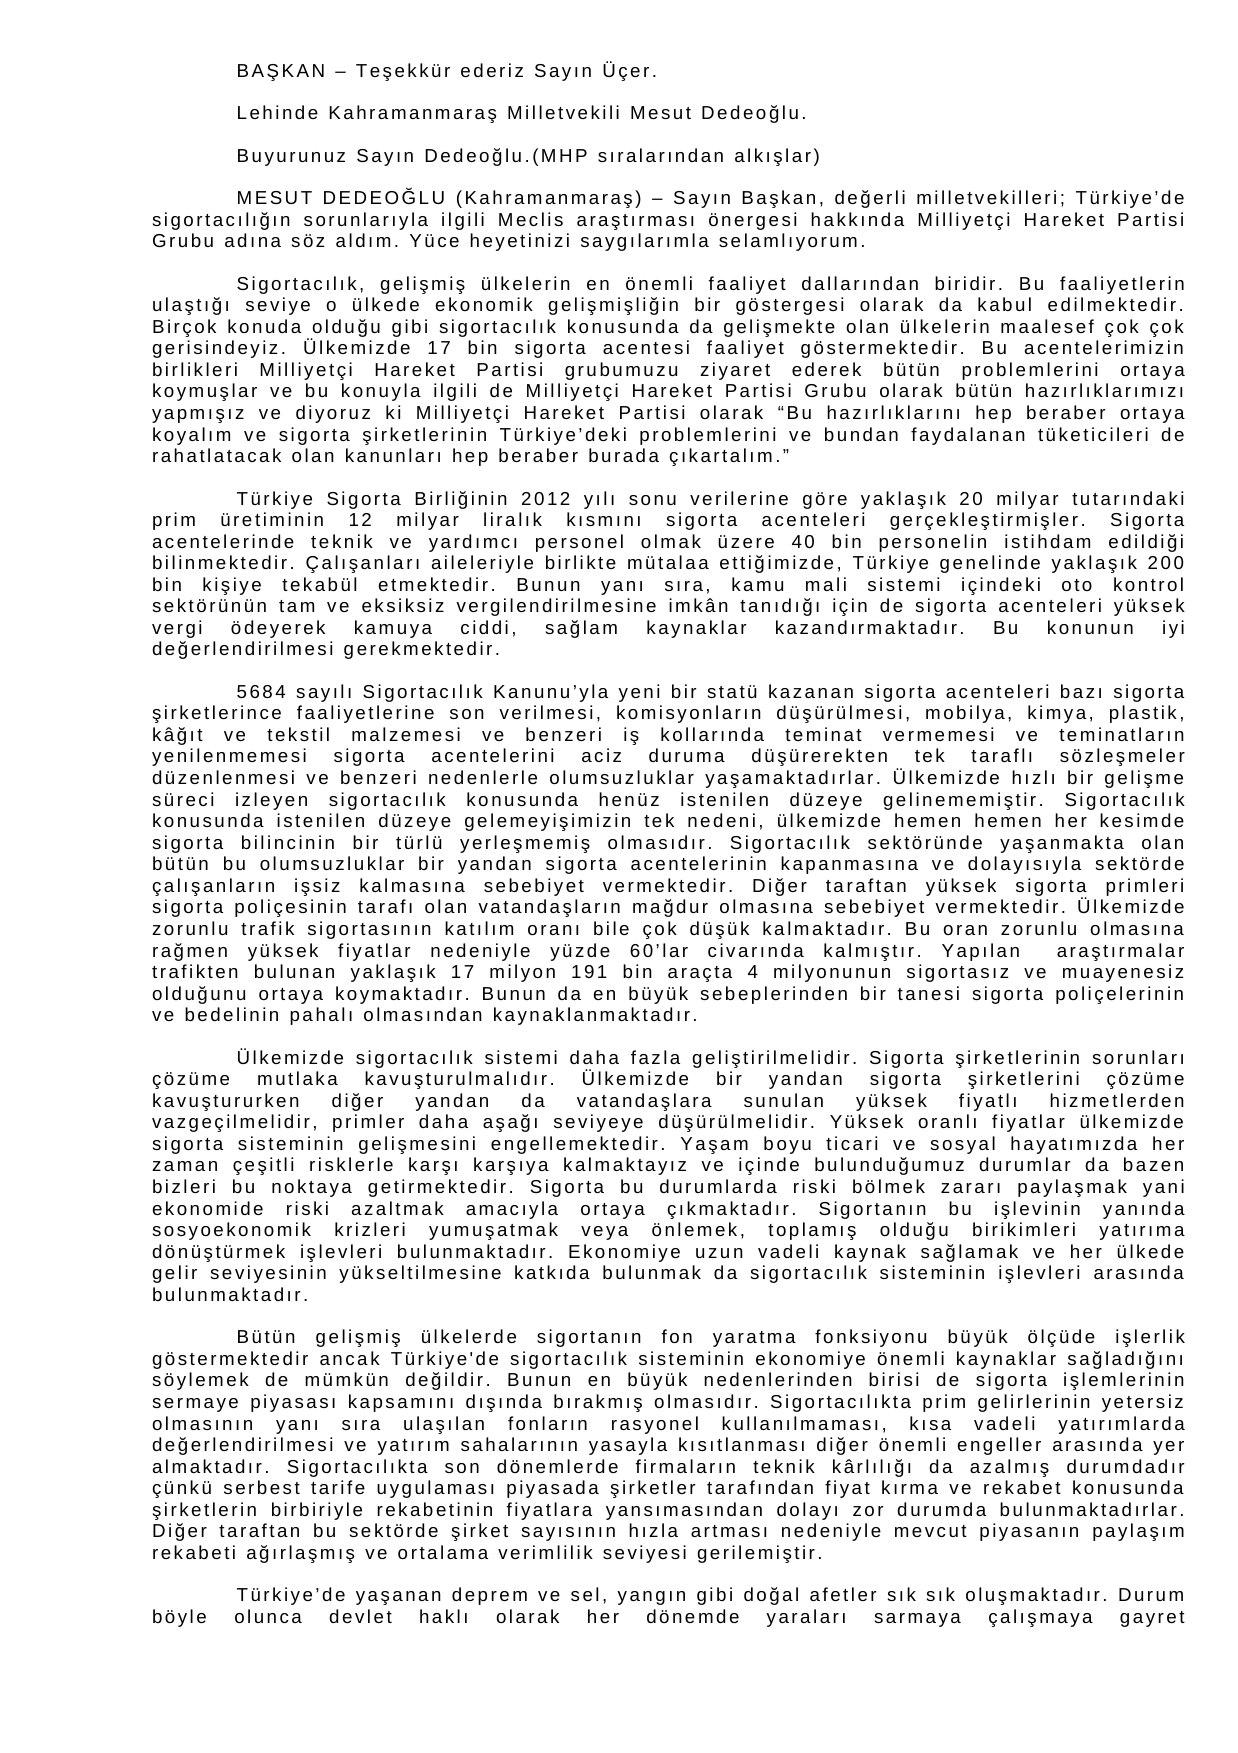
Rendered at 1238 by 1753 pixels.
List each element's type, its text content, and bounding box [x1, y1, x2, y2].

text 5684 sayılı Sigortacılık Kanunu’yla yeni bir statü kazanan sigorta acenteleri bazı sigorta şirketlerince faaliyetlerine son verilmesi, komisyonların düşürülmesi, mobilya, kimya, plastik, kâğıt ve tekstil malzemesi ve benzeri iş kollarında teminat vermemesi ve teminatların yenilenmemesi sigorta acentelerini aciz duruma düşürerekten tek taraflı sözleşmeler düzenlenmesi ve benzeri nedenlerle olumsuzluklar yaşamaktadırlar. Ülkemizde hızlı bir gelişme süreci izleyen sigortacılık konusunda henüz istenilen düzeye gelinememiştir. Sigortacılık konusunda istenilen düzeye gelemeyişimizin tek nedeni, ülkemizde hemen hemen her kesimde sigorta bilincinin bir türlü yerleşmemiş olmasıdır. Sigortacılık sektöründe yaşanmakta olan bütün bu olumsuzluklar bir yandan sigorta acentelerinin kapanmasına ve dolayısıyla sektörde çalışanların işsiz kalmasına sebebiyet vermektedir. Diğer taraftan yüksek sigorta primleri sigorta poliçesinin tarafı olan vatandaşların mağdur olmasına sebebiyet vermektedir. Ülkemizde zorunlu trafik sigortasının katılım oranı bile çok düşük kalmaktadır. Bu oran zorunlu olmasına rağmen yüksek fiyatlar nedeniyle yüzde 60’lar civarında kalmıştır. Yapılan araştırmalar trafikten bulunan yaklaşık 17 milyon 191 bin araçta 4 milyonunun sigortasız ve muayenesiz olduğunu ortaya koymaktadır. Bunun da en büyük sebeplerinden bir tanesi sigorta poliçelerinin ve bedelinin pahalı olmasından kaynaklanmaktadır. [152, 681, 1186, 1026]
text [152, 1584, 1186, 1627]
text Buyurunuz Sayın Dedeoğlu.(MHP sıralarından alkışlar) [152, 144, 1186, 166]
text Sigortacılık, gelişmiş ülkelerin en önemli faaliyet dallarından biridir. Bu faaliyetlerin ulaştığı seviye o ülkede ekonomik gelişmişliğin bir göstergesi olarak da kabul edilmektedir. Birçok konuda olduğu gibi sigortacılık konusunda da gelişmekte olan ülkelerin maalesef çok çok gerisindeyiz. Ülkemizde 17 bin sigorta acentesi faaliyet göstermektedir. Bu acentelerimizin birlikleri Milliyetçi Hareket Partisi grubumuzu ziyaret ederek bütün problemlerini ortaya koymuşlar ve bu konuyla ilgili de Milliyetçi Hareket Partisi Grubu olarak bütün hazırlıklarımızı yapmışız ve diyoruz ki Milliyetçi Hareket Partisi olarak “Bu hazırlıklarını hep beraber ortaya koyalım ve sigorta şirketlerinin Türkiye’deki problemlerini ve bundan faydalanan tüketicileri de rahatlatacak olan kanunları hep beraber burada çıkartalım.” [152, 272, 1186, 466]
text Bütün gelişmiş ülkelerde sigortanın fon yaratma fonksiyonu büyük ölçüde işlerlik göstermektedir ancak Türkiye'de sigortacılık sisteminin ekonomiye önemli kaynaklar sağladığını söylemek de mümkün değildir. Bunun en büyük nedenlerinden birisi de sigorta işlemlerinin sermaye piyasası kapsamını dışında bırakmış olmasıdır. Sigortacılıkta prim gelirlerinin yetersiz olmasının yanı sıra ulaşılan fonların rasyonel kullanılmaması, kısa vadeli yatırımlarda değerlendirilmesi ve yatırım sahalarının yasayla kısıtlanması diğer önemli engeller arasında yer almaktadır. Sigortacılıkta son dönemlerde firmaların teknik kârlılığı da azalmış durumdadır çünkü serbest tarife uygulaması piyasada şirketler tarafından fiyat kırma ve rekabet konusunda şirketlerin birbiriyle rekabetinin fiyatlara yansımasından dolayı zor durumda bulunmaktadırlar. Diğer taraftan bu sektörde şirket sayısının hızla artması nedeniyle mevcut piyasanın paylaşım rekabeti ağırlaşmış ve ortalama verimlilik seviyesi gerilemiştir. [152, 1326, 1186, 1563]
text MESUT DEDEOĞLU (Kahramanmaraş) – Sayın Başkan, değerli milletvekilleri; Türkiye’de sigortacılığın sorunlarıyla ilgili Meclis araştırması önergesi hakkında Milliyetçi Hareket Partisi Grubu adına söz aldım. Yüce heyetinizi saygılarımla selamlıyorum. [152, 187, 1186, 252]
text BAŞKAN – Teşekkür ederiz Sayın Üçer. [152, 60, 1186, 81]
text Türkiye Sigorta Birliğinin 2012 yılı sonu verilerine göre yaklaşık 20 milyar tutarındaki prim üretiminin 12 milyar liralık kısmını sigorta acenteleri gerçekleştirmişler. Sigorta acentelerinde teknik ve yardımcı personel olmak üzere 40 bin personelin istihdam edildiği bilinmektedir. Çalışanları aileleriyle birlikte mütalaa ettiğimizde, Türkiye genelinde yaklaşık 200 bin kişiye tekabül etmektedir. Bunun yanı sıra, kamu mali sistemi içindeki oto kontrol sektörünün tam ve eksiksiz vergilendirilmesine imkân tanıdığı için de sigorta acenteleri yüksek vergi ödeyerek kamuya ciddi, sağlam kaynaklar kazandırmaktadır. Bu konunun iyi değerlendirilmesi gerekmektedir. [152, 487, 1186, 660]
text Lehinde Kahramanmaraş Milletvekili Mesut Dedeoğlu. [152, 102, 1186, 124]
text Ülkemizde sigortacılık sistemi daha fazla geliştirilmelidir. Sigorta şirketlerinin sorunları çözüme mutlaka kavuşturulmalıdır. Ülkemizde bir yandan sigorta şirketlerini çözüme kavuştururken diğer yandan da vatandaşlara sunulan yüksek fiyatlı hizmetlerden vazgeçilmelidir, primler daha aşağı seviyeye düşürülmelidir. Yüksek oranlı fiyatlar ülkemizde sigorta sisteminin gelişmesini engellemektedir. Yaşam boyu ticari ve sosyal hayatımızda her zaman çeşitli risklerle karşı karşıya kalmaktayız ve içinde bulunduğumuz durumlar da bazen bizleri bu noktaya getirmektedir. Sigorta bu durumlarda riski bölmek zararı paylaşmak yani ekonomide riski azaltmak amacıyla ortaya çıkmaktadır. Sigortanın bu işlevinin yanında sosyoekonomik krizleri yumuşatmak veya önlemek, toplamış olduğu birikimleri yatırıma dönüştürmek işlevleri bulunmaktadır. Ekonomiye uzun vadeli kaynak sağlamak ve her ülkede gelir seviyesinin yükseltilmesine katkıda bulunmak da sigortacılık sisteminin işlevleri arasında bulunmaktadır. [152, 1046, 1186, 1305]
